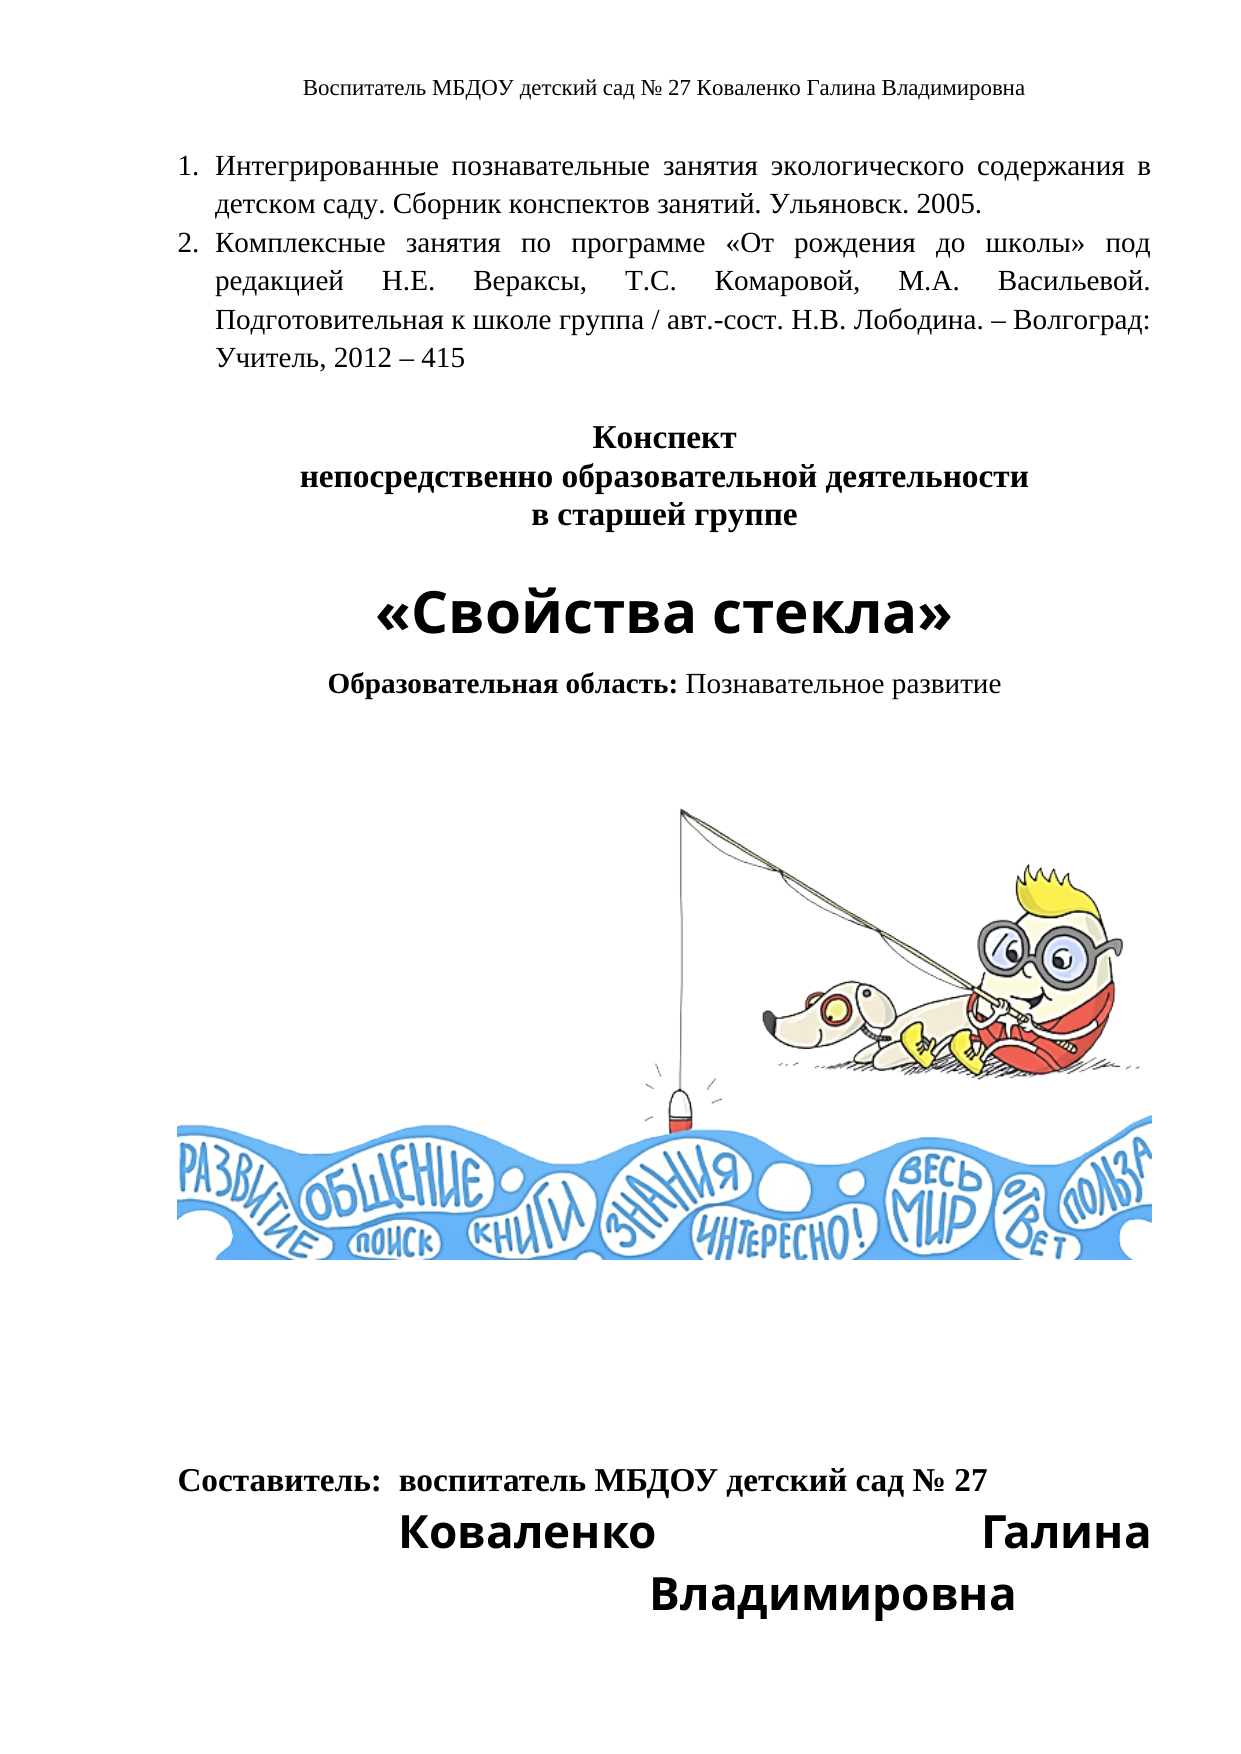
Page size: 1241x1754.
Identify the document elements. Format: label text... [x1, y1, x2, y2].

text в старшей группе [177, 494, 1152, 532]
list Комплексные занятия по программе «От рождения до школы» под редакцией Н.Е. Вераксы, Т.С. Комаровой, М.А. Васильевой. Подготовительная к школе группа / авт.-сост. Н.В. Лободина. – Волгоград: Учитель, 2012 – 415 [177, 225, 1152, 374]
text Конспект [177, 417, 1152, 456]
text Составитель: воспитатель МБДОУ детский сад № 27 [177, 1461, 1152, 1499]
text Образовательная область: Познавательное развитие [177, 666, 1152, 727]
picture [177, 727, 1152, 1260]
text «Свойства стекла» [177, 571, 1152, 650]
text Коваленко Галина Владимировна [398, 1499, 1152, 1624]
list Интегрированные познавательные занятия экологического содержания в детском саду. Сборник конспектов занятий. Ульяновск. 2005. [177, 148, 1152, 220]
text непосредственно образовательной деятельности [177, 456, 1152, 494]
